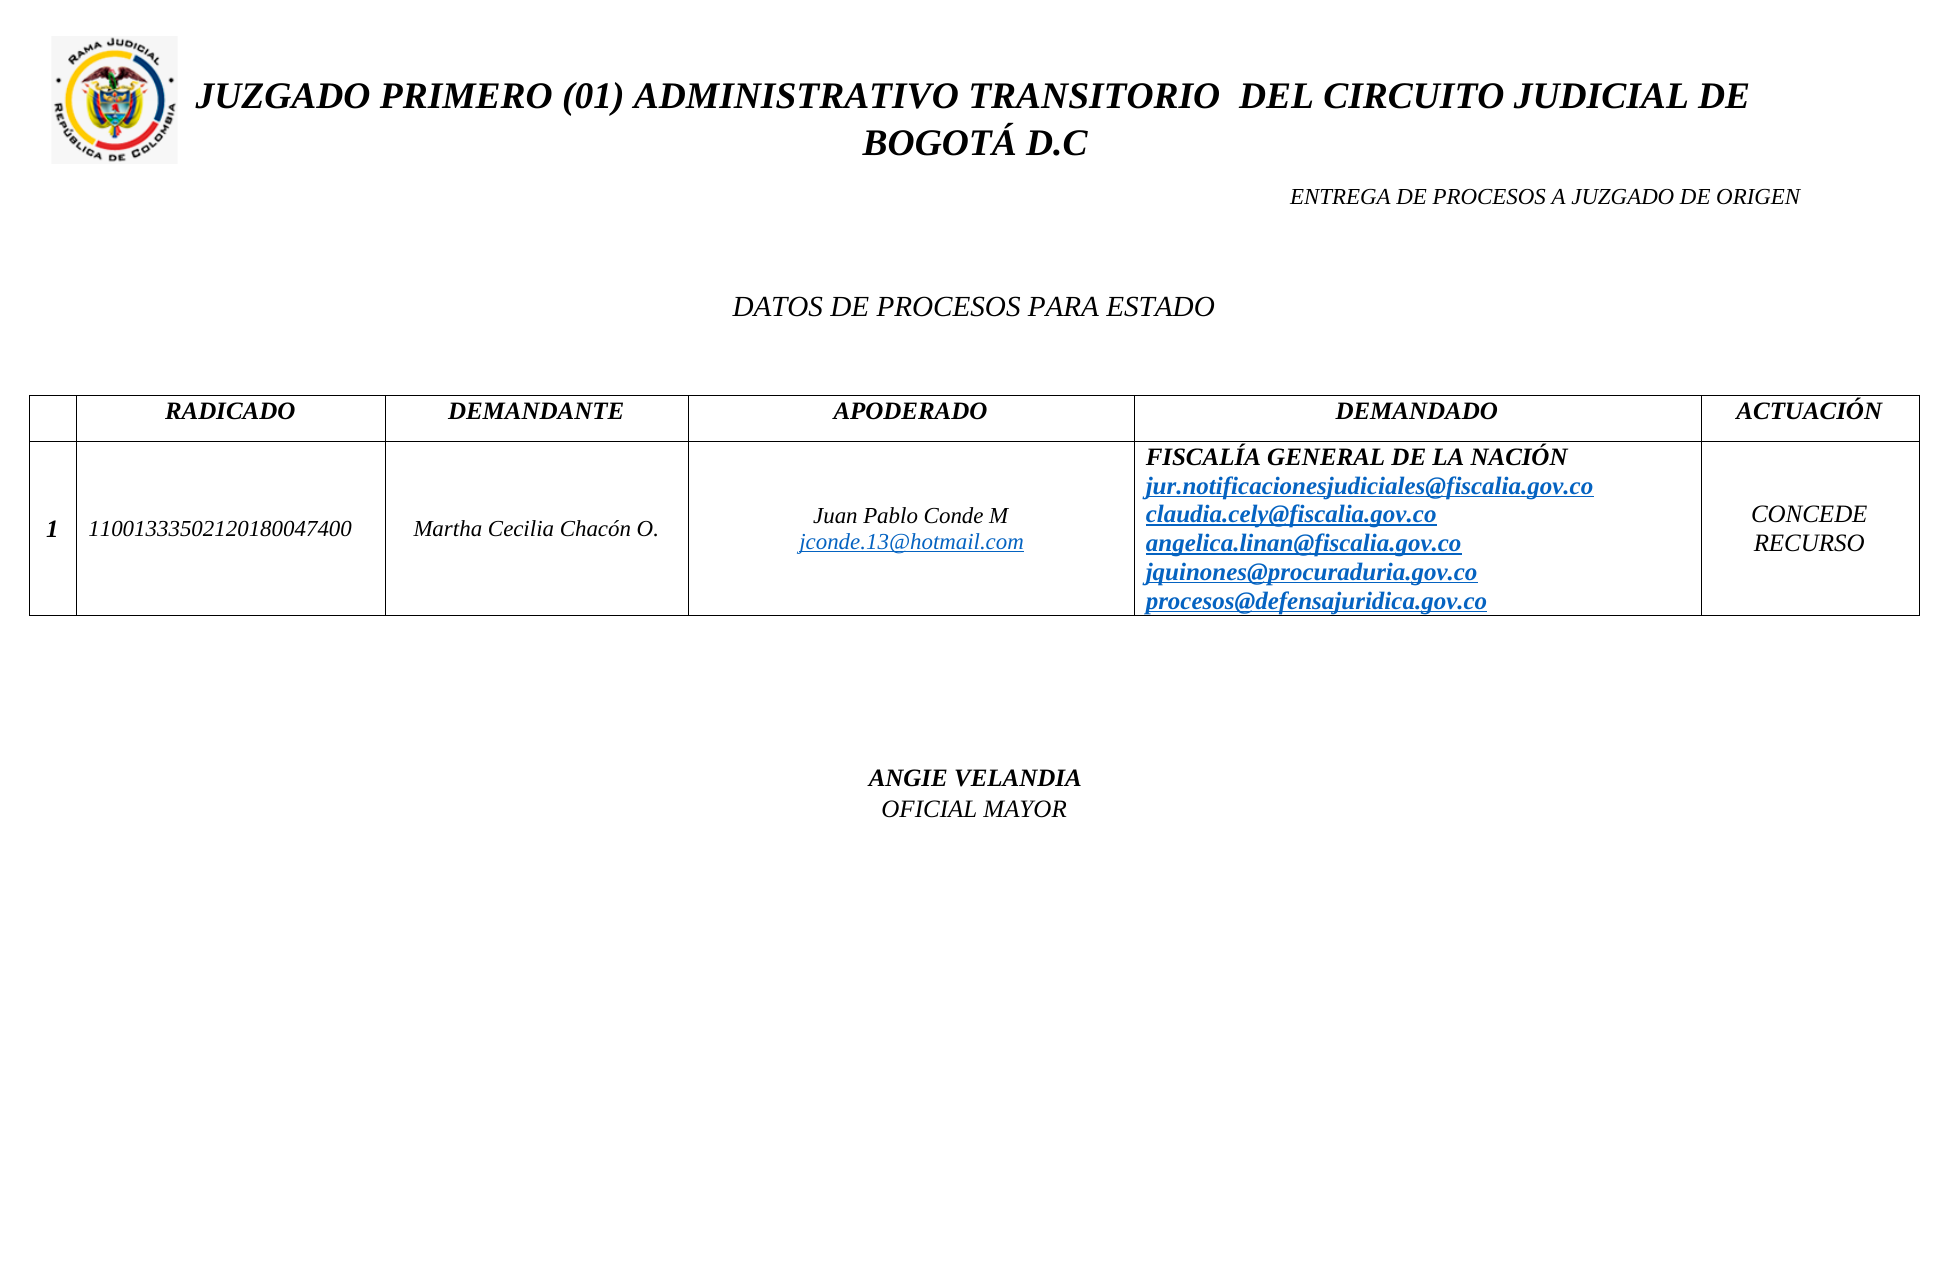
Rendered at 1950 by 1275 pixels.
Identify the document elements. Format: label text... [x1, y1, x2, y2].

table_header RADICADO [77, 396, 385, 441]
table_header DEMANDADO [1135, 396, 1701, 441]
table_cell CONCEDE RECURSO [1702, 442, 1919, 614]
table_cell 11001333502120180047400 [77, 442, 385, 614]
table_cell Martha Cecilia Chacón O. [386, 442, 688, 614]
picture [51, 36, 178, 164]
table_header ACTUACIÓN [1702, 396, 1919, 441]
table_header [30, 396, 76, 441]
table_cell Juan Pablo Conde M jconde.13@hotmail.com [689, 442, 1134, 614]
table_header DEMANDANTE [386, 396, 688, 441]
text DATOS DE PROCESOS PARA ESTADO [148, 289, 1802, 323]
text OFICIAL MAYOR [148, 794, 1802, 822]
text ANGIE VELANDIA [148, 763, 1802, 791]
table_header APODERADO [689, 396, 1134, 441]
table_cell 1 [30, 442, 76, 614]
table_cell FISCALÍA GENERAL DE LA NACIÓN jur.notificacionesjudiciales@fiscalia.gov.co claudia.cely@fiscalia.gov.co angelica.linan@fiscalia.gov.co jquinones@procuraduria.gov.co procesos@defensajuridica.gov.co [1135, 442, 1701, 614]
